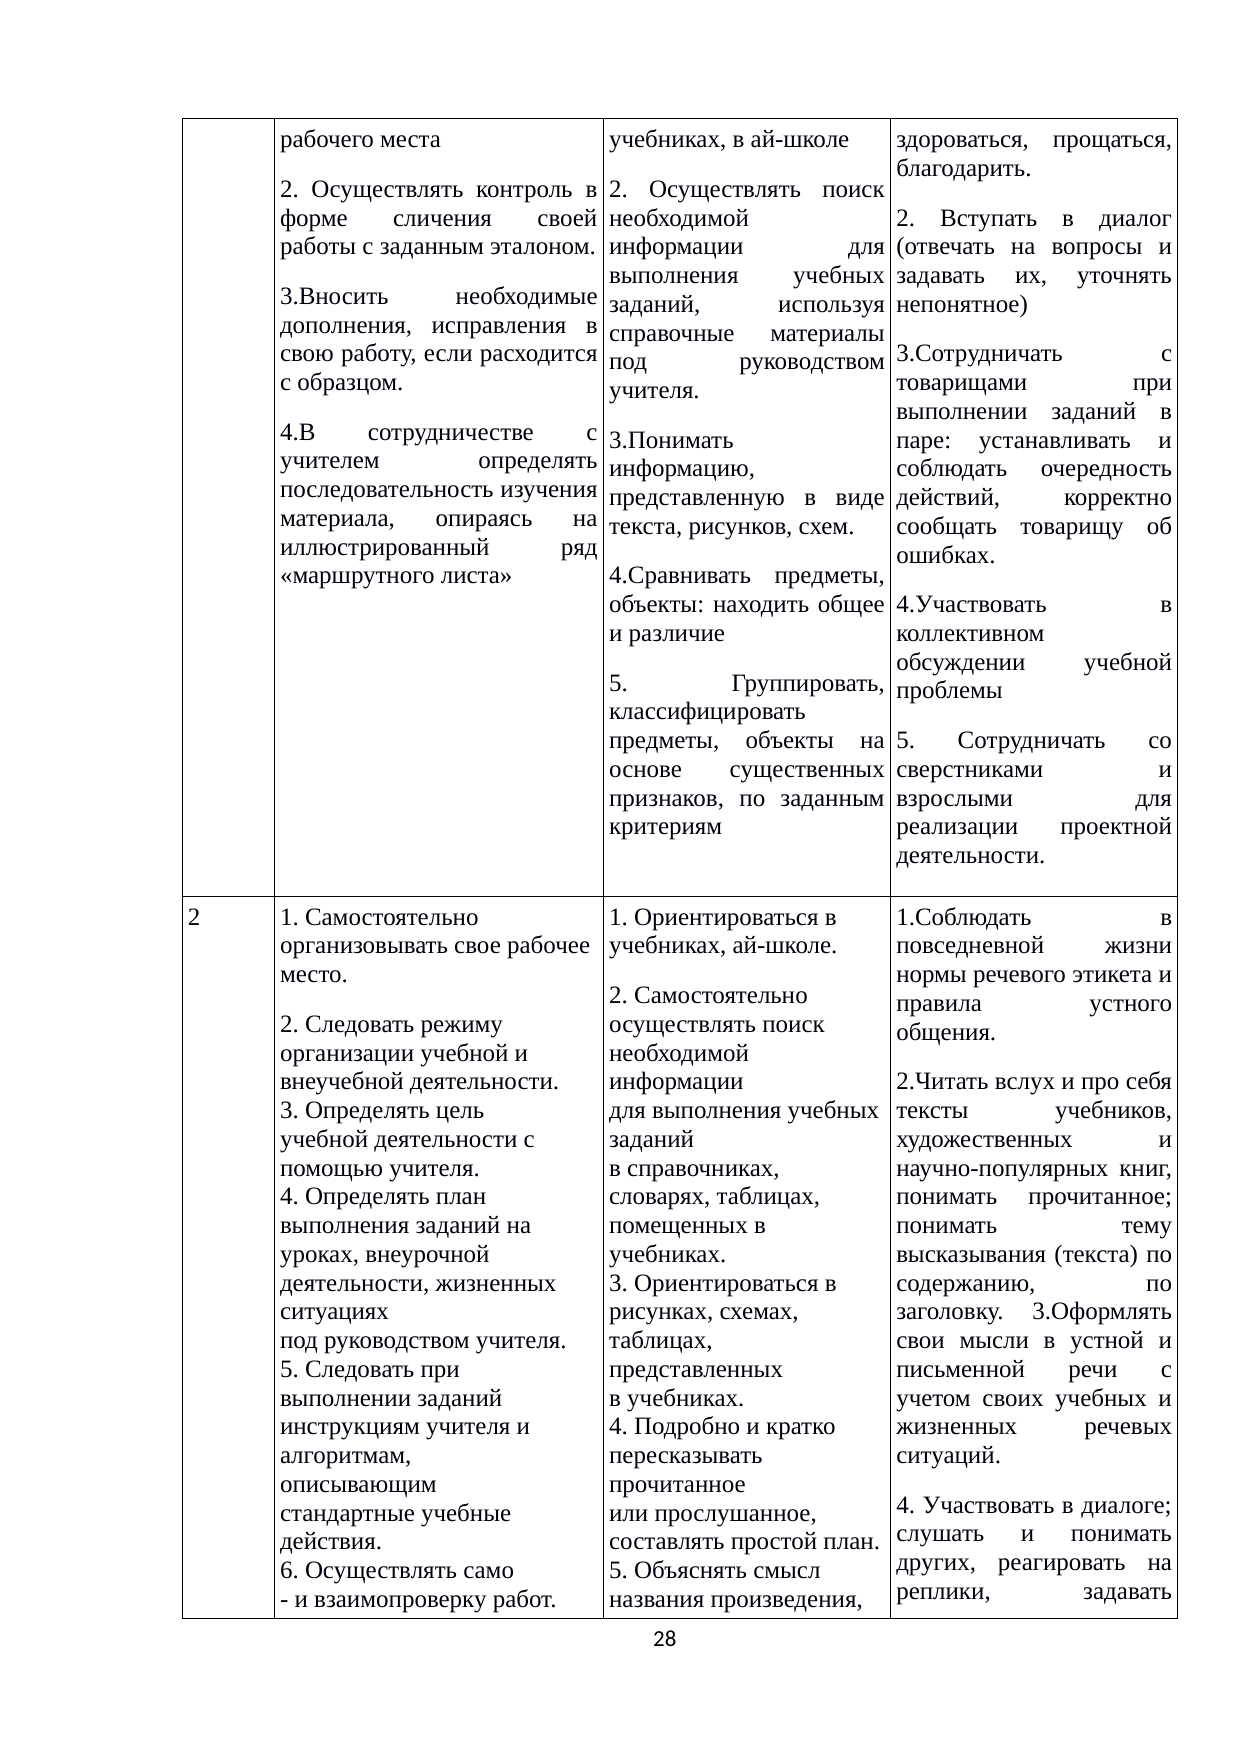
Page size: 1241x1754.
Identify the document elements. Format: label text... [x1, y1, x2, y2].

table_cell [604, 119, 890, 896]
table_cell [891, 897, 1177, 1618]
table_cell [604, 897, 890, 1618]
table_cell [891, 119, 1177, 896]
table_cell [275, 897, 603, 1618]
table_cell 2 [183, 897, 274, 1618]
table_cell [275, 119, 603, 896]
